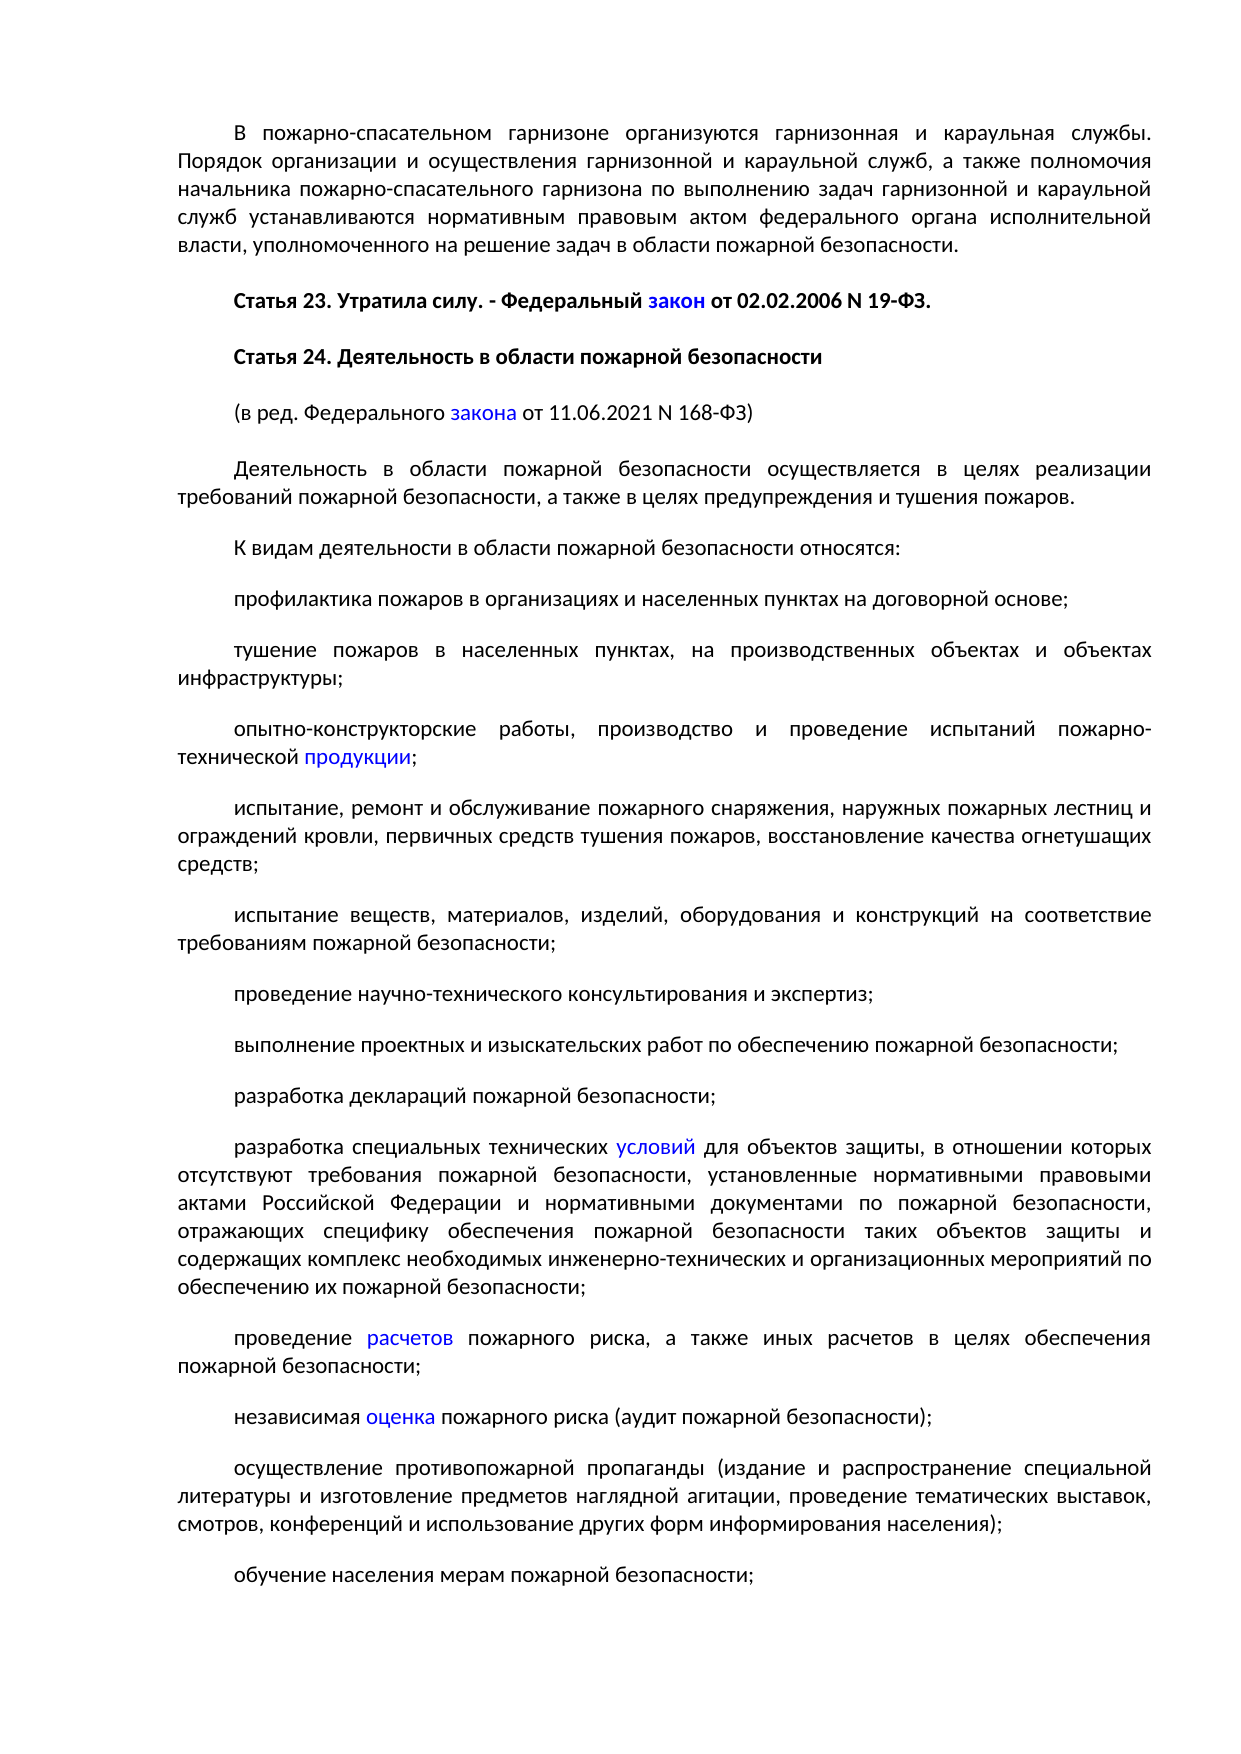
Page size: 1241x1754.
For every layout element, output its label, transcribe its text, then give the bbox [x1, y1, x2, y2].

text обучение населения мерам пожарной безопасности; [177, 1560, 1152, 1588]
text опытно-конструкторские работы, производство и проведение испытаний пожарно-технической продукции; [177, 714, 1152, 770]
text В пожарно-спасательном гарнизоне организуются гарнизонная и караульная службы. Порядок организации и осуществления гарнизонной и караульной служб, а также полномочия начальника пожарно-спасательного гарнизона по выполнению задач гарнизонной и караульной служб устанавливаются нормативным правовым актом федерального органа исполнительной власти, уполномоченного на решение задач в области пожарной безопасности. [177, 118, 1152, 258]
text тушение пожаров в населенных пунктах, на производственных объектах и объектах инфраструктуры; [177, 635, 1152, 691]
text осуществление противопожарной пропаганды (издание и распространение специальной литературы и изготовление предметов наглядной агитации, проведение тематических выставок, смотров, конференций и использование других форм информирования населения); [177, 1453, 1152, 1537]
title Статья 24. Деятельность в области пожарной безопасности [177, 342, 1152, 370]
text профилактика пожаров в организациях и населенных пунктах на договорной основе; [177, 584, 1152, 612]
text выполнение проектных и изыскательских работ по обеспечению пожарной безопасности; [177, 1030, 1152, 1058]
text разработка деклараций пожарной безопасности; [177, 1081, 1152, 1109]
text разработка специальных технических условий для объектов защиты, в отношении которых отсутствуют требования пожарной безопасности, установленные нормативными правовыми актами Российской Федерации и нормативными документами по пожарной безопасности, отражающих специфику обеспечения пожарной безопасности таких объектов защиты и содержащих комплекс необходимых инженерно-технических и организационных мероприятий по обеспечению их пожарной безопасности; [177, 1132, 1152, 1300]
text (в ред. Федерального закона от 11.06.2021 N 168-ФЗ) [177, 398, 1152, 426]
text независимая оценка пожарного риска (аудит пожарной безопасности); [177, 1402, 1152, 1430]
text проведение научно-технического консультирования и экспертиз; [177, 979, 1152, 1007]
text испытание веществ, материалов, изделий, оборудования и конструкций на соответствие требованиям пожарной безопасности; [177, 900, 1152, 956]
text Деятельность в области пожарной безопасности осуществляется в целях реализации требований пожарной безопасности, а также в целях предупреждения и тушения пожаров. [177, 454, 1152, 510]
title Статья 23. Утратила силу. - Федеральный закон от 02.02.2006 N 19-ФЗ. [177, 286, 1152, 314]
text проведение расчетов пожарного риска, а также иных расчетов в целях обеспечения пожарной безопасности; [177, 1323, 1152, 1379]
text испытание, ремонт и обслуживание пожарного снаряжения, наружных пожарных лестниц и ограждений кровли, первичных средств тушения пожаров, восстановление качества огнетушащих средств; [177, 793, 1152, 877]
text К видам деятельности в области пожарной безопасности относятся: [177, 533, 1152, 561]
